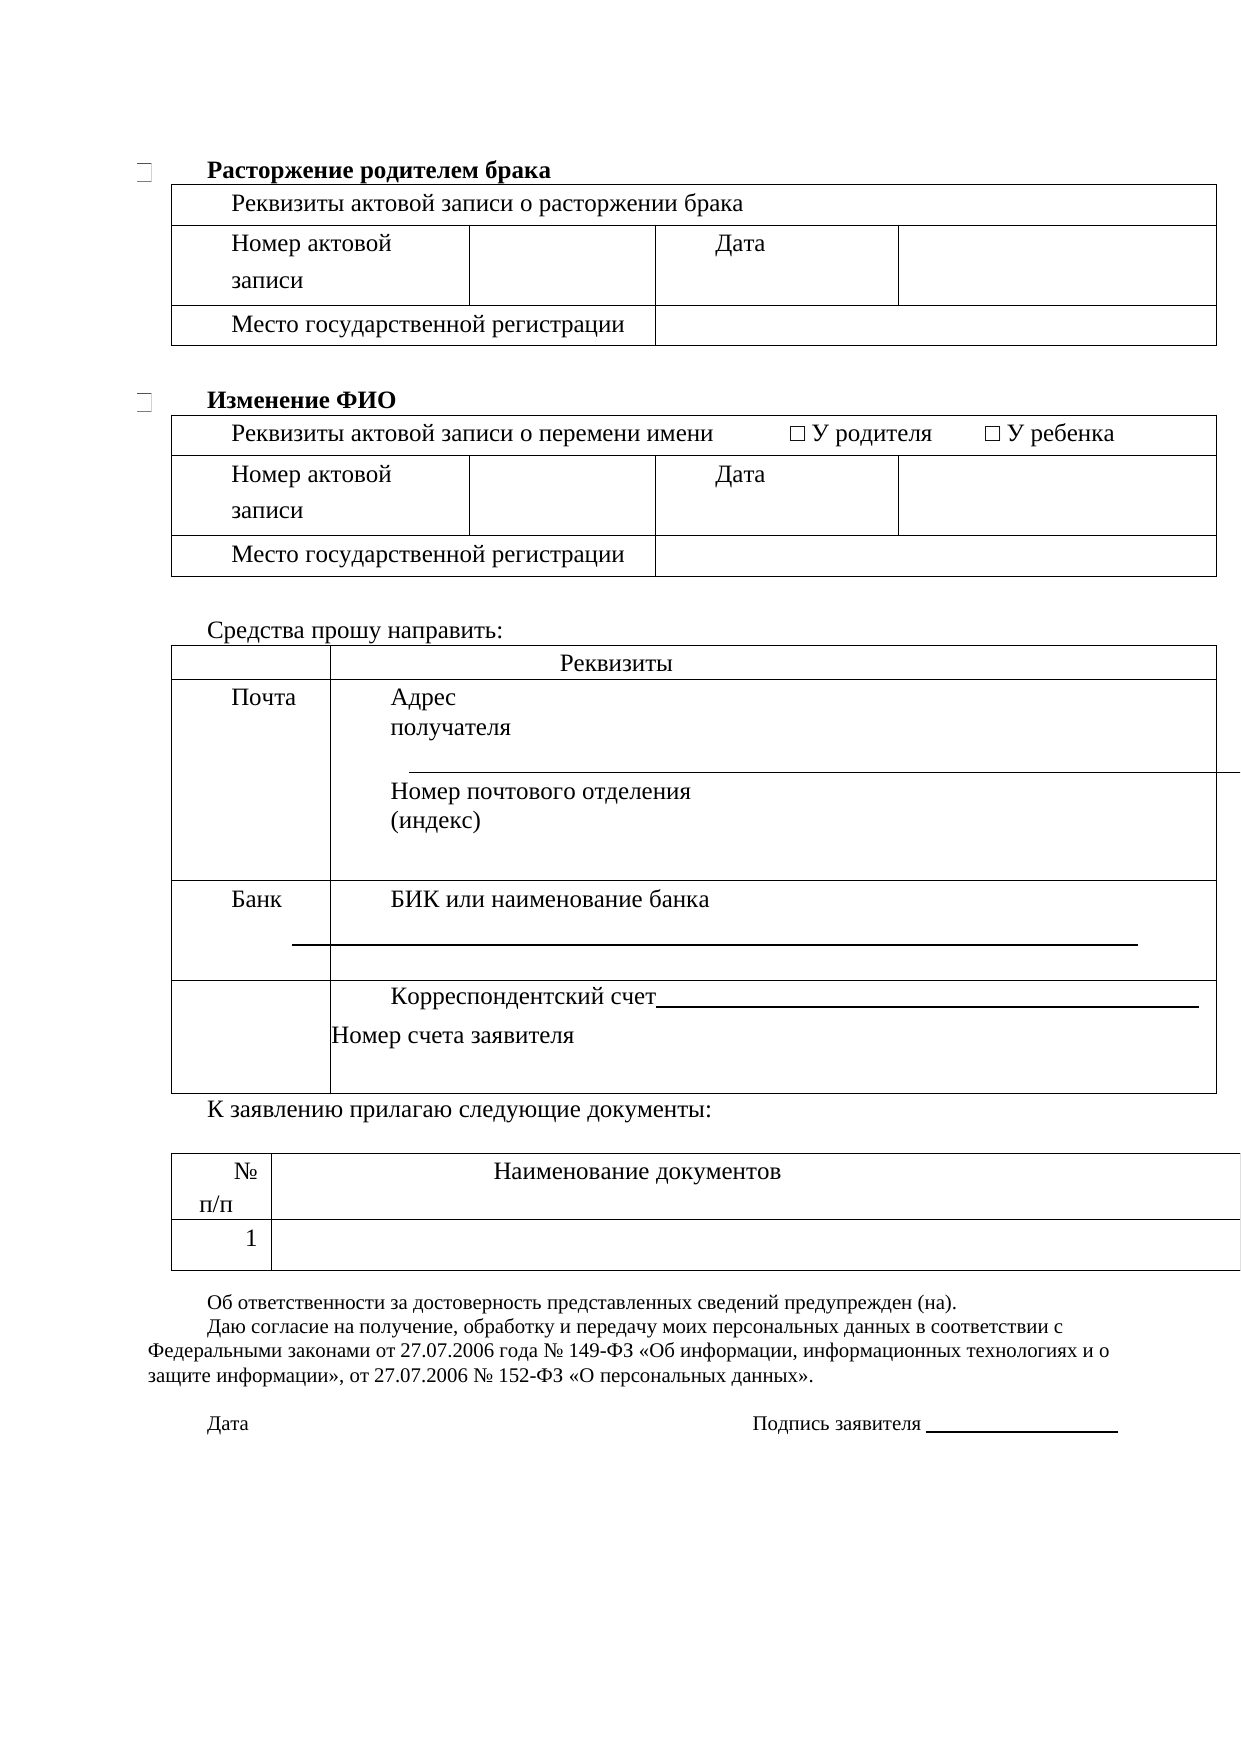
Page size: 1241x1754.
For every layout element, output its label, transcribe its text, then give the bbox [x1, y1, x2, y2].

table_cell Банк [172, 881, 330, 980]
table_cell [656, 306, 1216, 345]
table_cell [656, 536, 1216, 576]
table_cell [172, 981, 330, 1093]
table_cell [470, 456, 655, 535]
text Об ответственности за достоверность представленных сведений предупрежден (на). [148, 1290, 1205, 1314]
table_cell БИК или наименование банка [331, 881, 1216, 980]
table_cell [899, 226, 1216, 305]
text Даю согласие на получение, обработку и передачу моих персональных данных в соответствии с Федеральными законами от 27.07.2006 года № 149-ФЗ «Об информации, информационных технологиях и о защите информации», от 27.07.2006 № 152-ФЗ «О персональных данных». [148, 1314, 1159, 1387]
table_header [172, 646, 330, 678]
table_cell Место государственной регистрации [172, 536, 655, 576]
table_header Реквизиты [331, 646, 1216, 678]
table_cell Корреспондентский счет Номер счета заявителя [331, 981, 1216, 1093]
table_cell [470, 226, 655, 305]
text К заявлению прилагаю следующие документы: [148, 1094, 1205, 1123]
table_cell [899, 456, 1216, 535]
table_header Реквизиты актовой записи о расторжении брака [172, 185, 1216, 224]
picture [137, 393, 152, 412]
table_cell Номер актовой записи [172, 226, 469, 305]
table_header Наименование документов [272, 1154, 1240, 1219]
table_cell Номер актовой записи [172, 456, 469, 535]
picture [137, 163, 152, 182]
text Расторжение родителем брака [148, 155, 1205, 183]
table_cell [272, 1220, 1240, 1269]
table_cell Адрес получателя Номер почтового отделения (индекс) [331, 680, 1216, 880]
table_cell 1 [172, 1220, 271, 1269]
table_header № п/п [172, 1154, 271, 1219]
subtitle Изменение ФИО [148, 385, 1205, 414]
table_cell Почта [172, 680, 330, 880]
table_cell Дата [656, 226, 898, 305]
table_cell Место государственной регистрации [172, 306, 655, 345]
table_cell Дата [656, 456, 898, 535]
table_header Реквизиты актовой записи о перемени имени □ У родителя □ У ребенка [172, 416, 1216, 455]
text Средства прошу направить: [148, 615, 1205, 644]
text Дата Подпись заявителя [148, 1410, 1205, 1434]
